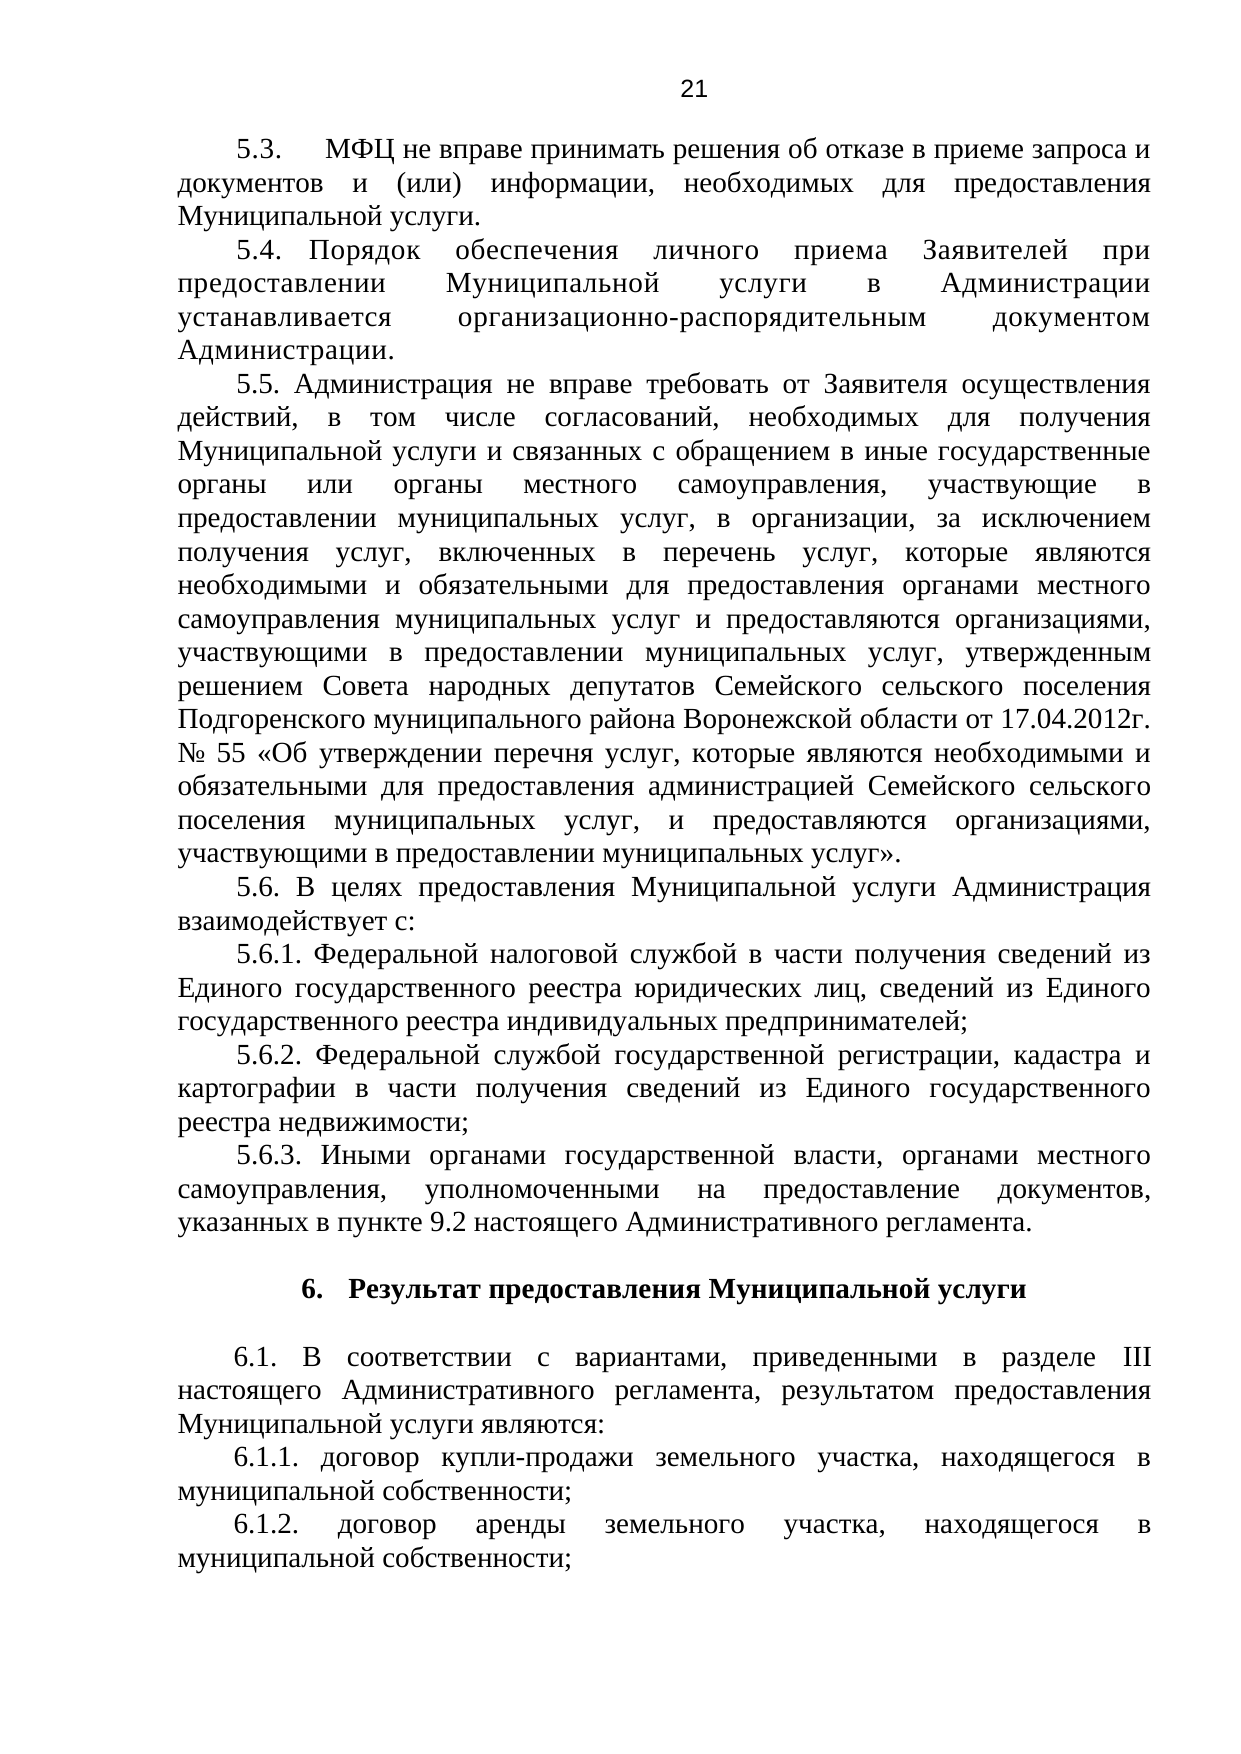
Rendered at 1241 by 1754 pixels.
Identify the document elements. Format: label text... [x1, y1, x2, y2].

text 6.1. В соответствии с вариантами, приведенными в разделе III настоящего Административного регламента, результатом предоставления Муниципальной услуги являются: [177, 1339, 1152, 1439]
list МФЦ не вправе принимать решения об отказе в приеме запроса и документов и (или) информации, необходимых для предоставления Муниципальной услуги. [177, 131, 1152, 232]
text 5.6. В целях предоставления Муниципальной услуги Администрация взаимодействует с: [177, 869, 1152, 936]
text 5.5. Администрация не вправе требовать от Заявителя осуществления действий, в том числе согласований, необходимых для получения Муниципальной услуги и связанных с обращением в иные государственные органы или органы местного самоуправления, участвующие в предоставлении муниципальных услуг, в организации, за исключением получения услуг, включенных в перечень услуг, которые являются необходимыми и обязательными для предоставления органами местного самоуправления муниципальных услуг и предоставляются организациями, участвующими в предоставлении муниципальных услуг, утвержденным решением Совета народных депутатов Семейского сельского поселения Подгоренского муниципального района Воронежской области от 17.04.2012г. № 55 «Об утверждении перечня услуг, которые являются необходимыми и обязательными для предоставления администрацией Семейского сельского поселения муниципальных услуг, и предоставляются организациями, участвующими в предоставлении муниципальных услуг». [177, 366, 1152, 869]
text 6.1.1. договор купли-продажи земельного участка, находящегося в муниципальной собственности; [177, 1439, 1152, 1506]
text 5.6.1. Федеральной налоговой службой в части получения сведений из Единого государственного реестра юридических лиц, сведений из Единого государственного реестра индивидуальных предпринимателей; [177, 936, 1152, 1037]
text 5.6.3. Иными органами государственной власти, органами местного самоуправления, уполномоченными на предоставление документов, указанных в пункте 9.2 настоящего Административного регламента. [177, 1137, 1152, 1238]
text 5.6.2. Федеральной службой государственной регистрации, кадастра и картографии в части получения сведений из Единого государственного реестра недвижимости; [177, 1037, 1152, 1137]
list Результат предоставления Муниципальной услуги [177, 1272, 1152, 1305]
text 6.1.2. договор аренды земельного участка, находящегося в муниципальной собственности; [177, 1506, 1152, 1573]
list Порядок обеспечения личного приема Заявителей при предоставлении Муниципальной услуги в Администрации устанавливается организационно-распорядительным документом Администрации. [177, 232, 1152, 366]
